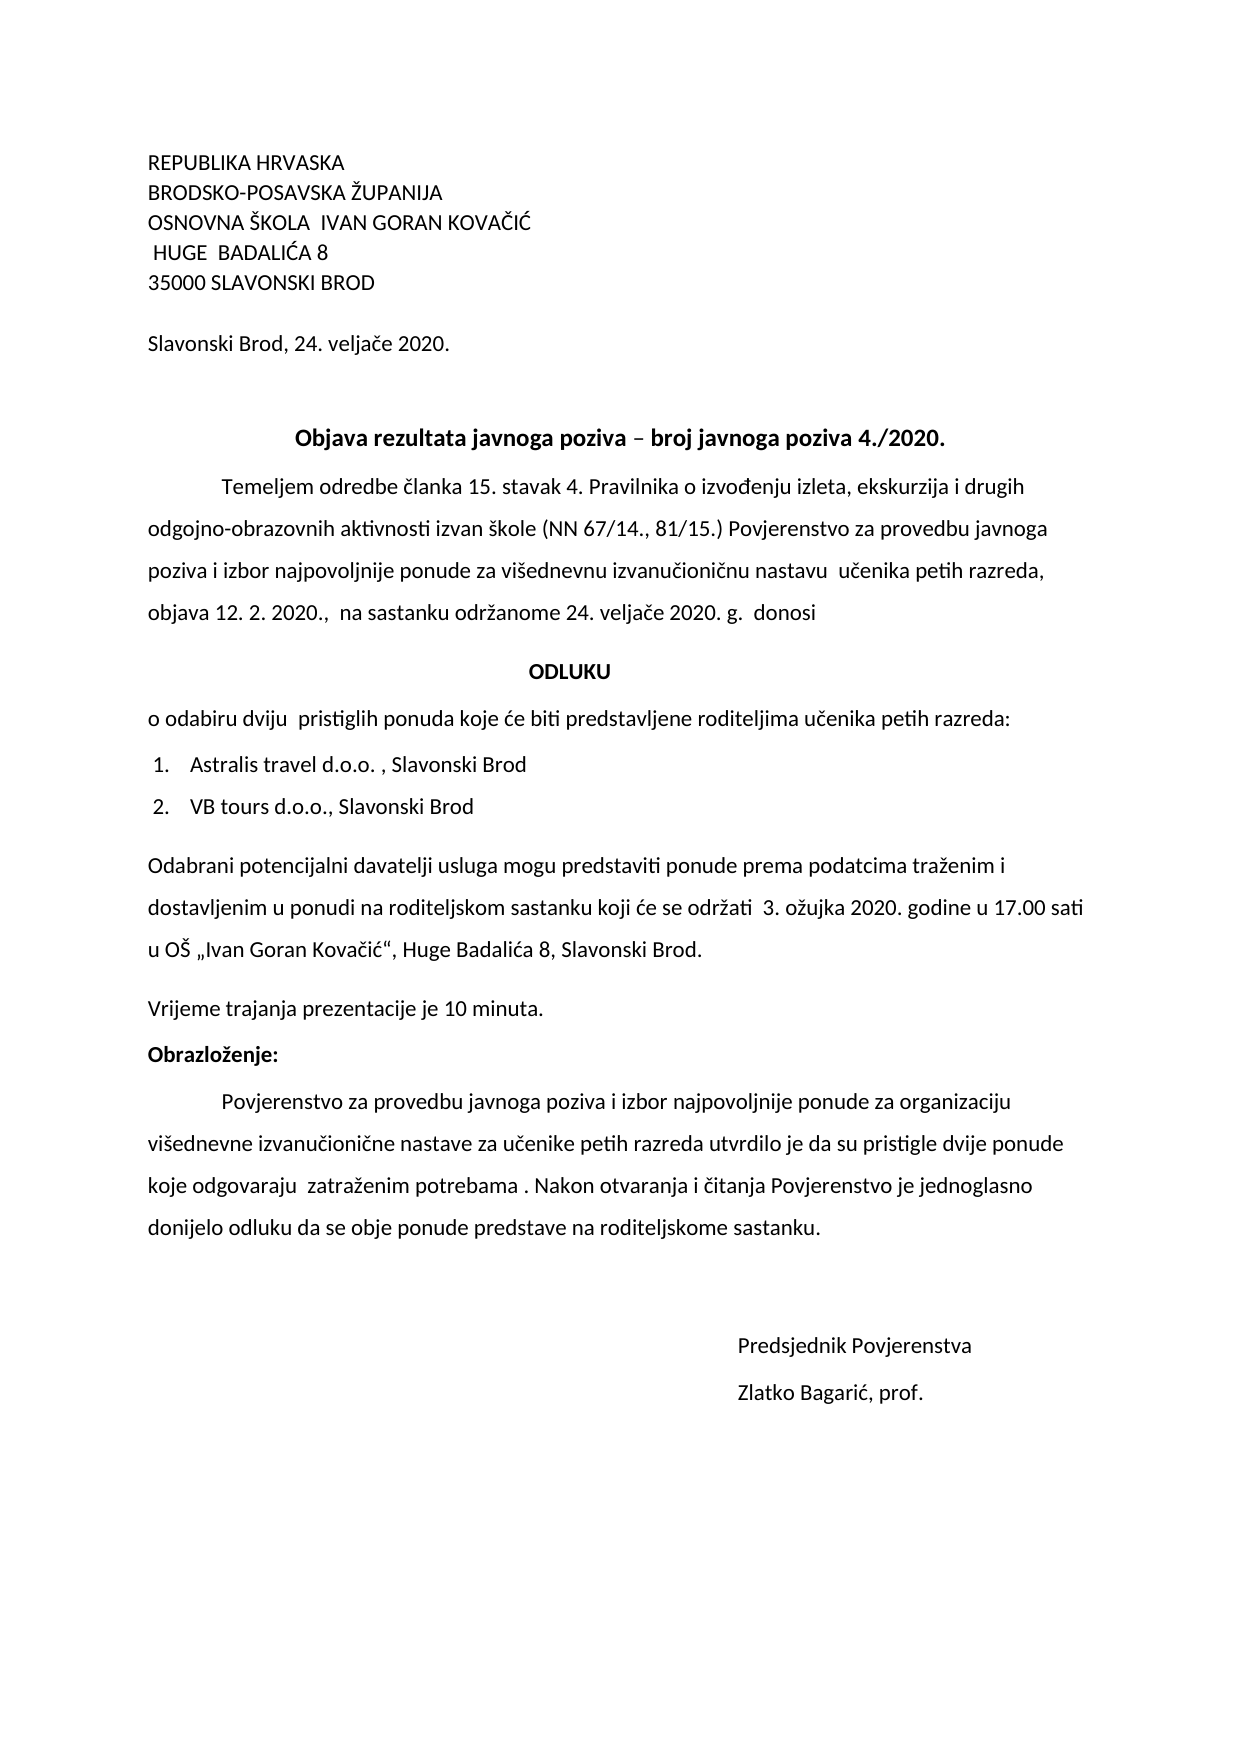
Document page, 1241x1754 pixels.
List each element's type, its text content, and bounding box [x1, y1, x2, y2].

text REPUBLIKA HRVASKA [148, 148, 1093, 176]
text BRODSKO-POSAVSKA ŽUPANIJA [148, 178, 1093, 206]
text OSNOVNA ŠKOLA IVAN GORAN KOVAČIĆ [148, 208, 1093, 236]
list Astralis travel d.o.o. , Slavonski Brod [152, 751, 1093, 778]
text Predsjednik Povjerenstva [148, 1331, 1093, 1359]
text Povjerenstvo za provedbu javnoga poziva i izbor najpovoljnije ponude za organizaciju višednevne izvanučionične nastave za učenike petih razreda utvrdilo je da su pristigle dvije ponude koje odgovaraju zatraženim potrebama . Nakon otvaranja i čitanja Povjerenstvo je jednoglasno donijelo odluku da se obje ponude predstave na roditeljskome sastanku. [148, 1087, 1093, 1241]
text Vrijeme trajanja prezentacije je 10 minuta. [148, 994, 1093, 1022]
text Odabrani potencijalni davatelji usluga mogu predstaviti ponude prema podatcima traženim i dostavljenim u ponudi na roditeljskom sastanku koji će se održati 3. ožujka 2020. godine u 17.00 sati u OŠ „Ivan Goran Kovačić“, Huge Badalića 8, Slavonski Brod. [148, 851, 1093, 963]
list VB tours d.o.o., Slavonski Brod [152, 792, 1093, 821]
text Temeljem odredbe članka 15. stavak 4. Pravilnika o izvođenju izleta, ekskurzija i drugih odgojno-obrazovnih aktivnosti izvan škole (NN 67/14., 81/15.) Povjerenstvo za provedbu javnoga poziva i izbor najpovoljnije ponude za višednevnu izvanučioničnu nastavu učenika petih razreda, objava 12. 2. 2020., na sastanku održanome 24. veljače 2020. g. donosi [148, 472, 1093, 626]
text Zlatko Bagarić, prof. [148, 1378, 1093, 1406]
text Obrazloženje: [148, 1041, 1093, 1069]
text Objava rezultata javnoga poziva – broj javnoga poziva 4./2020. [148, 423, 1093, 453]
text Slavonski Brod, 24. veljače 2020. [148, 329, 1093, 357]
text o odabiru dviju pristiglih ponuda koje će biti predstavljene roditeljima učenika petih razreda: [148, 704, 1093, 732]
text 35000 SLAVONSKI BROD [148, 268, 1093, 296]
text HUGE BADALIĆA 8 [148, 238, 1093, 266]
text ODLUKU [148, 657, 1093, 685]
